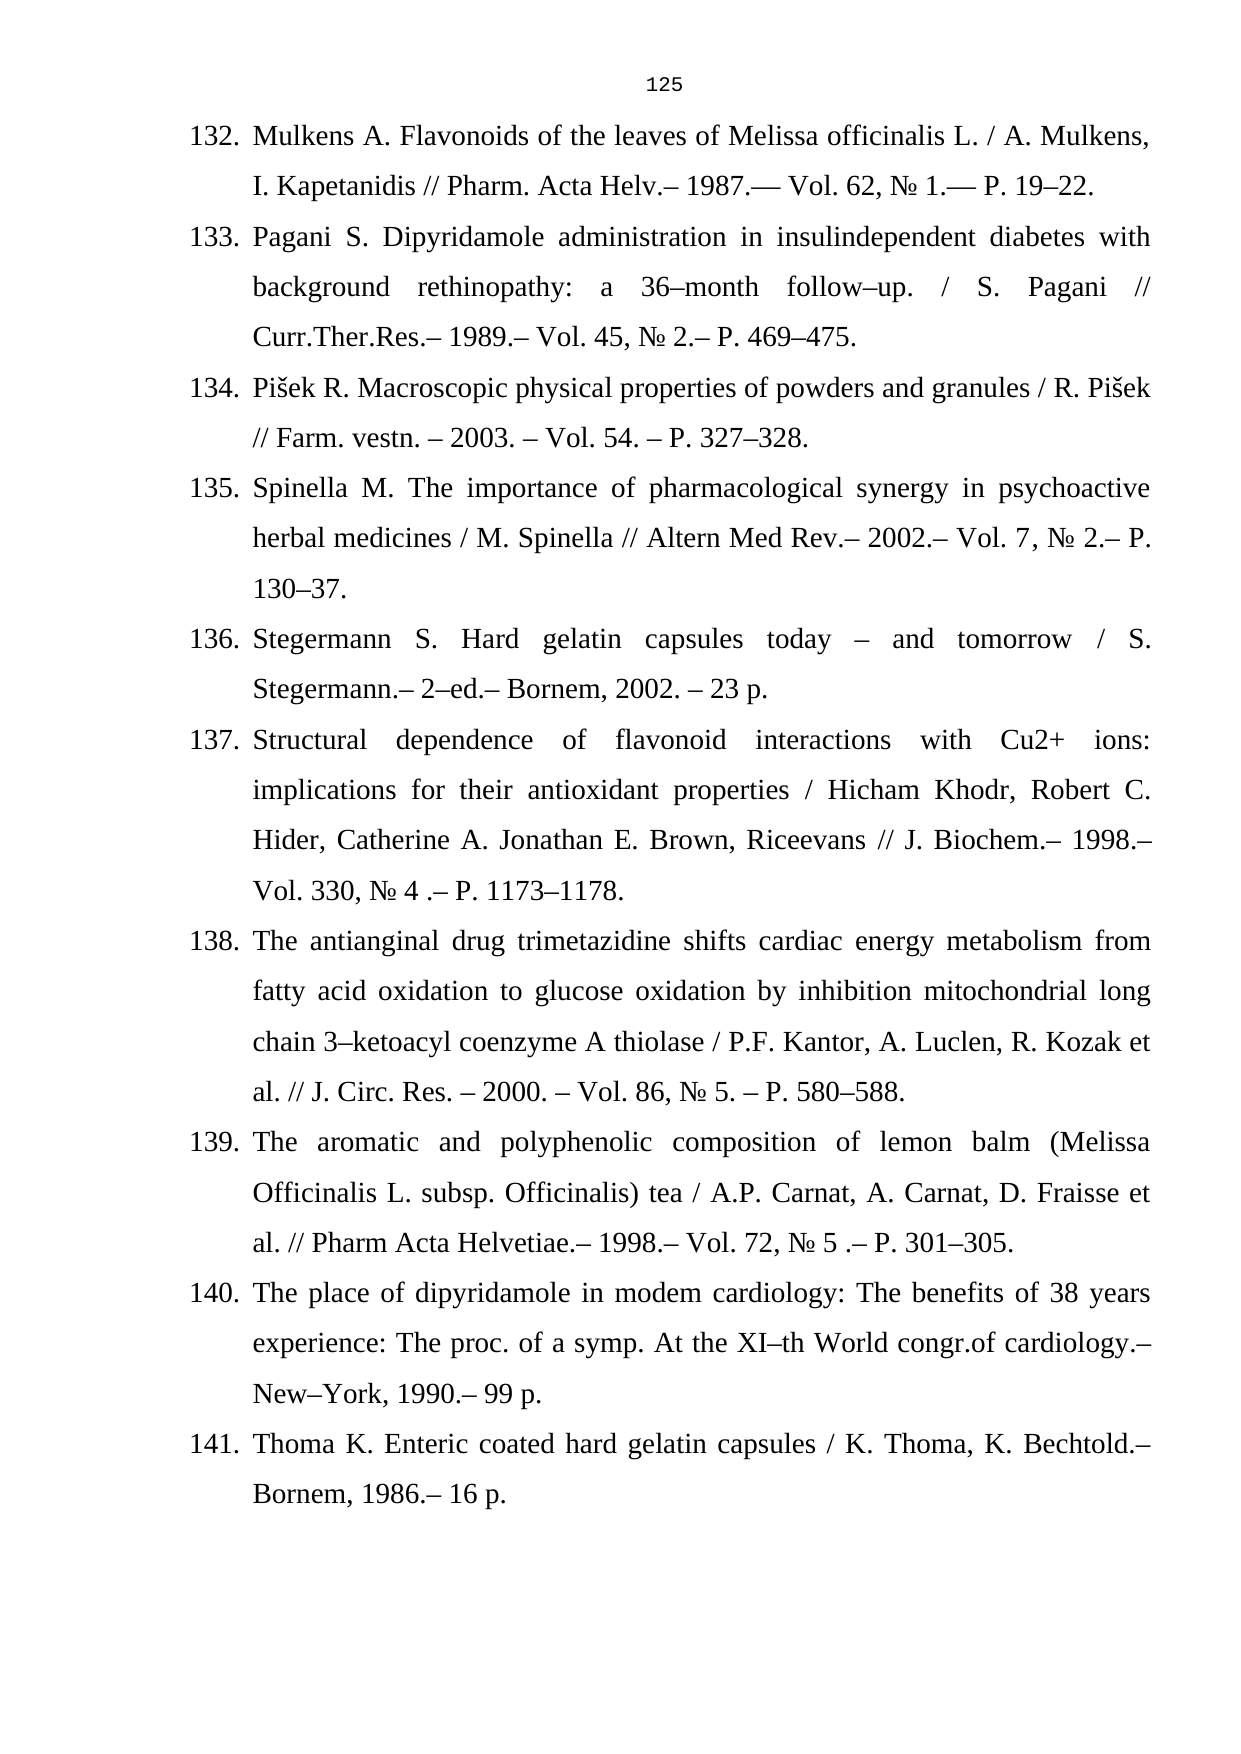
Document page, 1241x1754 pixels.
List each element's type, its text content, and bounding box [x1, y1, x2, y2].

list The aromatic and polyphenolic composition of lemon balm (Melissa Officinalis L. subsp. Officinalis) tea / A.P. Carnat, A. Carnat, D. Fraisse et al. // Pharm Acta Helvetiae.– 1998.– Vol. 72, № 5 .– P. 301–305. [189, 1124, 1152, 1258]
list Pišek R. Macroscopic physical properties of powders and granules / R. Pišek // Farm. vestn. – 2003. – Vol. 54. – Р. 327–328. [189, 370, 1152, 453]
list Structural dependence of flavonoid interactions with Cu2+ ions: implications for their antioxidant properties / Hicham Khodr, Robert C. Hider, Catherine A. Jonathan E. Brown, Riceevans // J. Biochem.– 1998.– Vol. 330, № 4 .– P. 1173–1178. [189, 722, 1152, 906]
list Mulkens A. Flavonoids of the leaves of Melissa officinalis L. / A. Mulkens, I. Kapetanidis // Pharm. Acta Helv.– 1987.— Vol. 62, № 1.— Р. 19–22. [189, 118, 1152, 202]
list Pagani S. Dipyridamole administration in insulindependent diabetes with background rethinopathy: a 36–month follow–up. / S. Pagani // Curr.Ther.Res.– 1989.– Vol. 45, № 2.– P. 469–475. [189, 219, 1152, 353]
list Stegermann S. Hard gelatin capsules today – and tomorrow / S. Stegermann.– 2–ed.– Bornem, 2002. – 23 p. [189, 621, 1152, 705]
list Thoma K. Enteric coated hard gelatin capsules / K. Thoma, K. Bechtold.– Bornem, 1986.– 16 р. [189, 1426, 1152, 1510]
list The place of dipyridamole in modem cardiology: The benefits of 38 years experience: The proc. of a symp. At the XI–th World congr.of cardiology.– New–York, 1990.– 99 p. [189, 1275, 1152, 1409]
list Spinella M. The importance of pharmacological synergy in psychoactive herbal medicines / M. Spinella // Altern Med Rev.– 2002.– Vol. 7, № 2.– P. 130–37. [189, 470, 1152, 604]
list The antianginal drug trimetazidine shifts cardiac energy metabolism from fatty acid oxidation to glucose oxidation by inhibition mitochondrial long chain 3–ketoacyl coenzyme A thiolase / P.F. Kantor, A. Luclen, R. Kozak et al. // J. Circ. Res. – 2000. – Vol. 86, № 5. – P. 580–588. [189, 923, 1152, 1108]
